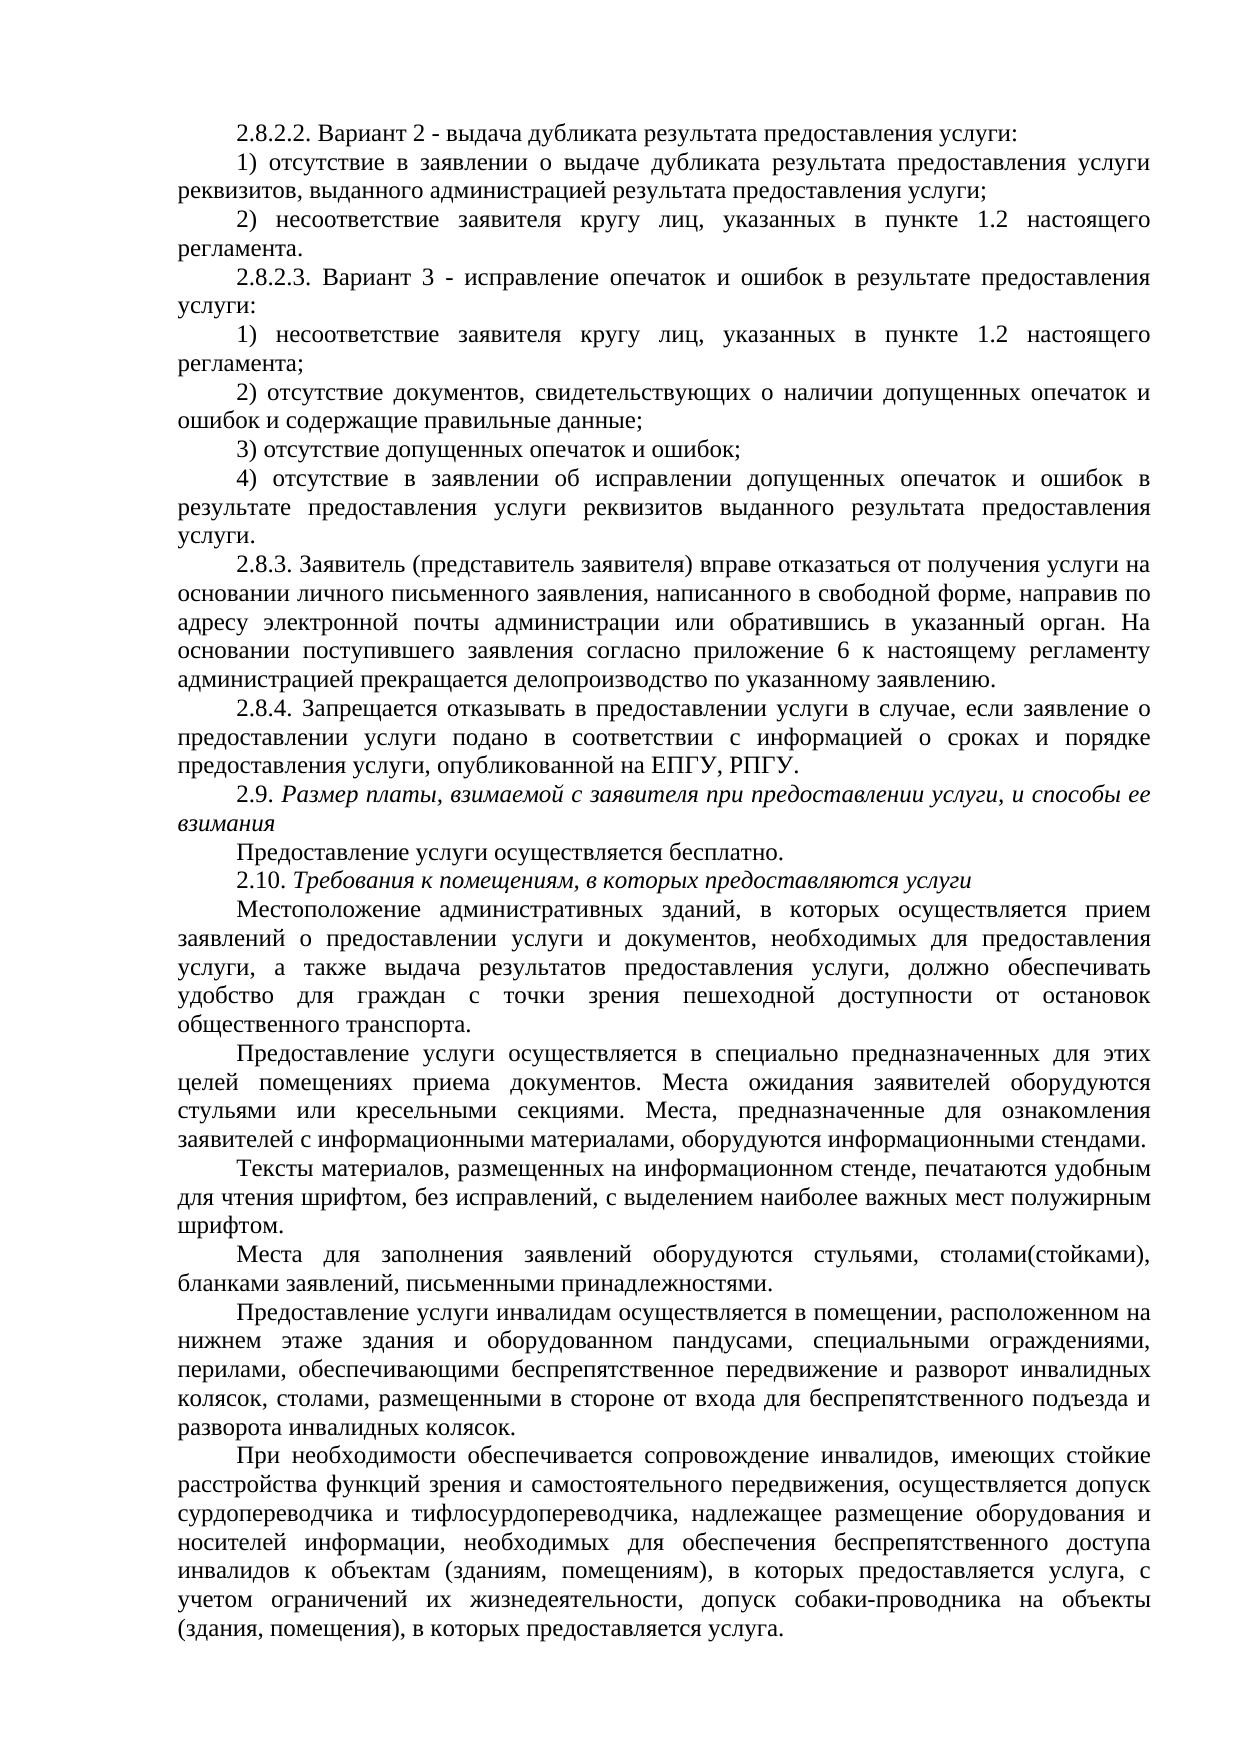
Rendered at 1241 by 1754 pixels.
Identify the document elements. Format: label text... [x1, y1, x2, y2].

text 4) отсутствие в заявлении об исправлении допущенных опечаток и ошибок в результате предоставления услуги реквизитов выданного результата предоставления услуги. [177, 463, 1152, 549]
text 3) отсутствие допущенных опечаток и ошибок; [177, 434, 1152, 463]
text 2.8.2.3. Вариант 3 - исправление опечаток и ошибок в результате предоставления услуги: [177, 262, 1152, 319]
text 2.8.4. Запрещается отказывать в предоставлении услуги в случае, если заявление о предоставлении услуги подано в соответствии с информацией о сроках и порядке предоставления услуги, опубликованной на ЕПГУ, РПГУ. [177, 693, 1152, 779]
text 2) отсутствие документов, свидетельствующих о наличии допущенных опечаток и ошибок и содержащие правильные данные; [177, 377, 1152, 434]
text 2.9. Размер платы, взимаемой с заявителя при предоставлении услуги, и способы ее взимания [177, 779, 1152, 837]
text 1) отсутствие в заявлении о выдаче дубликата результата предоставления услуги реквизитов, выданного администрацией результата предоставления услуги; [177, 147, 1152, 204]
title Места для заполнения заявлений оборудуются стульями, столами(стойками), бланками заявлений, письменными принадлежностями. [177, 1239, 1152, 1297]
text 1) несоответствие заявителя кругу лиц, указанных в пункте 1.2 настоящего регламента; [177, 319, 1152, 377]
text 2.8.3. Заявитель (представитель заявителя) вправе отказаться от получения услуги на основании личного письменного заявления, написанного в свободной форме, направив по адресу электронной почты администрации или обратившись в указанный орган. На основании поступившего заявления согласно приложение 6 к настоящему регламенту администрацией прекращается делопроизводство по указанному заявлению. [177, 549, 1152, 693]
title Предоставление услуги осуществляется в специально предназначенных для этих целей помещениях приема документов. Места ожидания заявителей оборудуются стульями или кресельными секциями. Места, предназначенные для ознакомления заявителей с информационными материалами, оборудуются информационными стендами. [177, 1038, 1152, 1153]
text 2) несоответствие заявителя кругу лиц, указанных в пункте 1.2 настоящего регламента. [177, 204, 1152, 262]
title Тексты материалов, размещенных на информационном стенде, печатаются удобным для чтения шрифтом, без исправлений, с выделением наиболее важных мест полужирным шрифтом. [177, 1153, 1152, 1239]
text Предоставление услуги осуществляется бесплатно. [177, 837, 1152, 866]
text 2.8.2.2. Вариант 2 - выдача дубликата результата предоставления услуги: [177, 118, 1152, 147]
title 2.10. Требования к помещениям, в которых предоставляются услуги [177, 866, 1152, 894]
text При необходимости обеспечивается сопровождение инвалидов, имеющих стойкие расстройства функций зрения и самостоятельного передвижения, осуществляется допуск сурдопереводчика и тифлосурдопереводчика, надлежащее размещение оборудования и носителей информации, необходимых для обеспечения беспрепятственного доступа инвалидов к объектам (зданиям, помещениям), в которых предоставляется услуга, с учетом ограничений их жизнедеятельности, допуск собаки-проводника на объекты (здания, помещения), в которых предоставляется услуга. [177, 1441, 1152, 1642]
title Местоположение административных зданий, в которых осуществляется прием заявлений о предоставлении услуги и документов, необходимых для предоставления услуги, а также выдача результатов предоставления услуги, должно обеспечивать удобство для граждан с точки зрения пешеходной доступности от остановок общественного транспорта. [177, 894, 1152, 1038]
text Предоставление услуги инвалидам осуществляется в помещении, расположенном на нижнем этаже здания и оборудованном пандусами, специальными ограждениями, перилами, обеспечивающими беспрепятственное передвижение и разворот инвалидных колясок, столами, размещенными в стороне от входа для беспрепятственного подъезда и разворота инвалидных колясок. [177, 1297, 1152, 1441]
